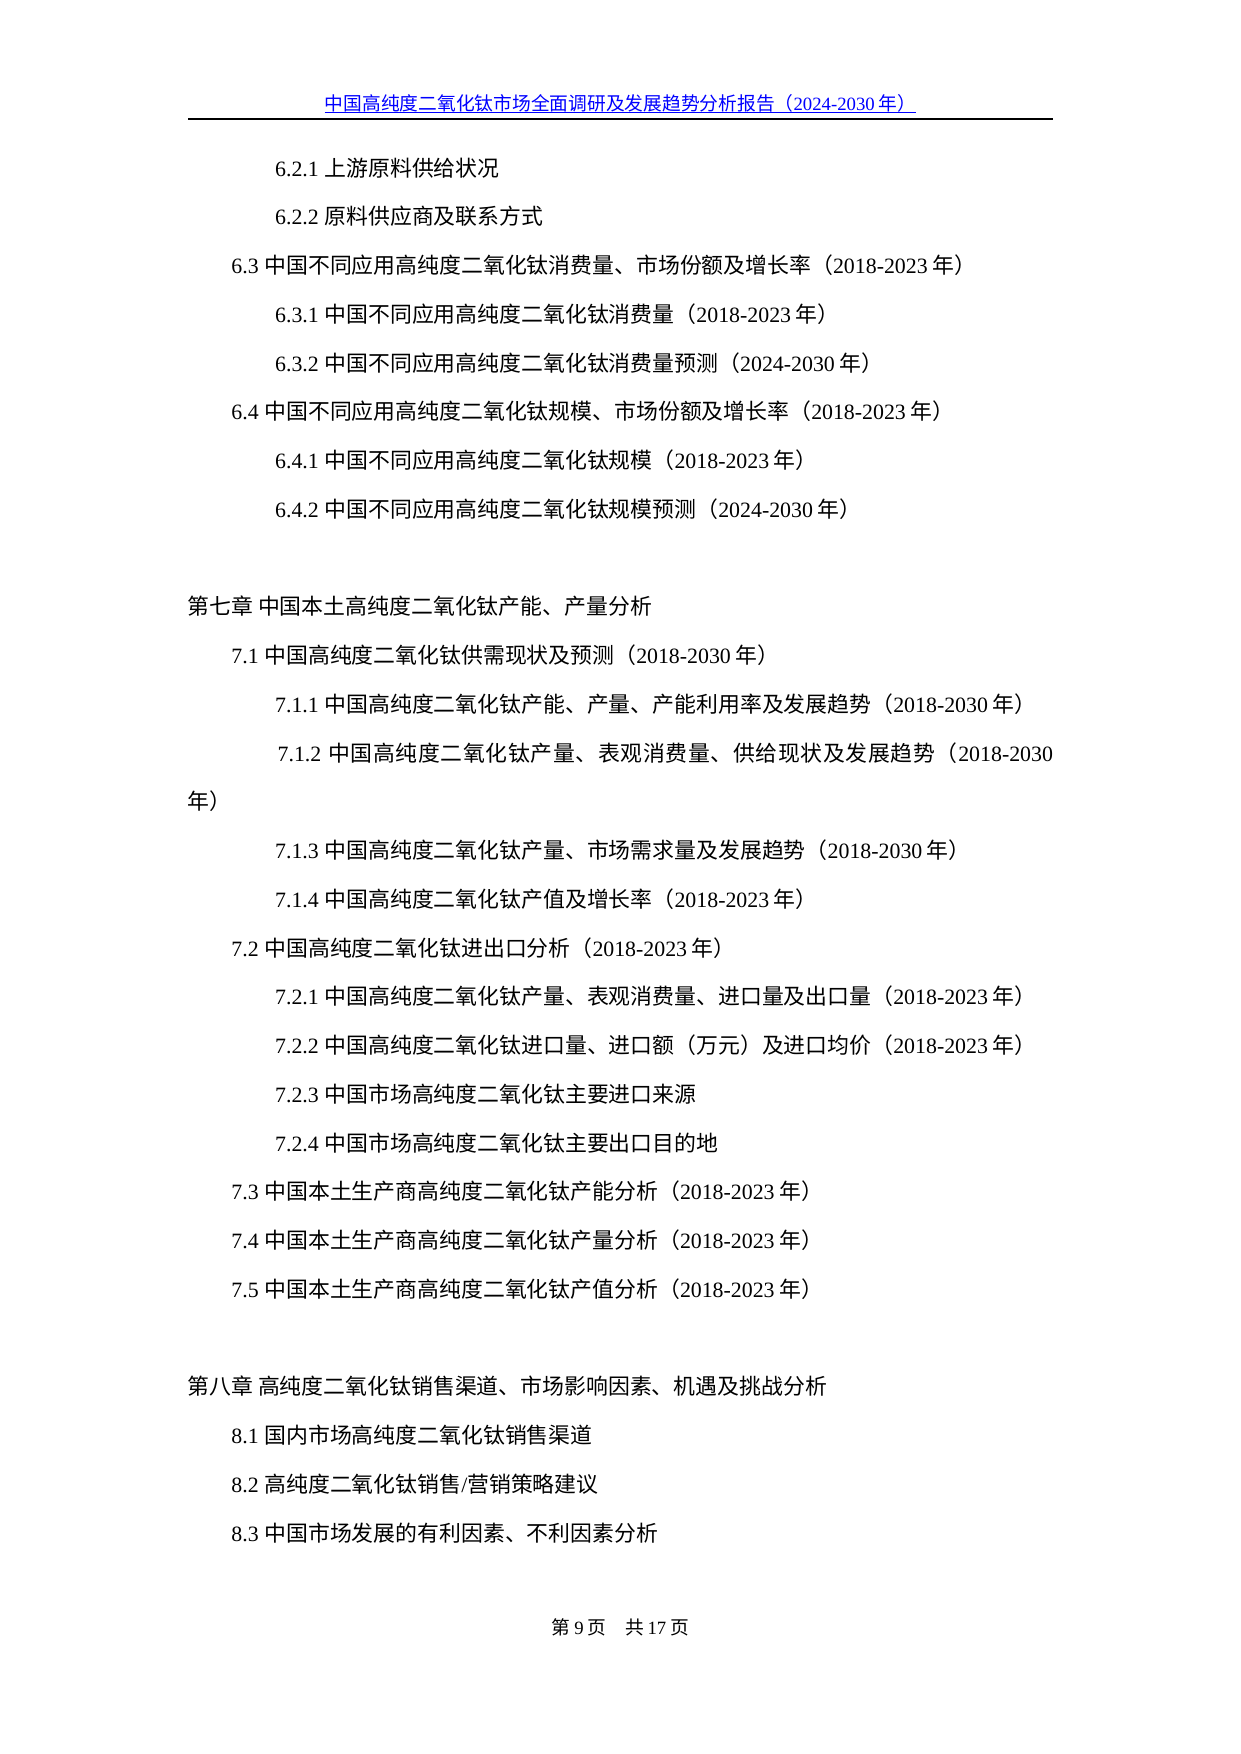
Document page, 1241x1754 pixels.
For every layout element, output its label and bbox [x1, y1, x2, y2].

text [187, 150, 1053, 1548]
